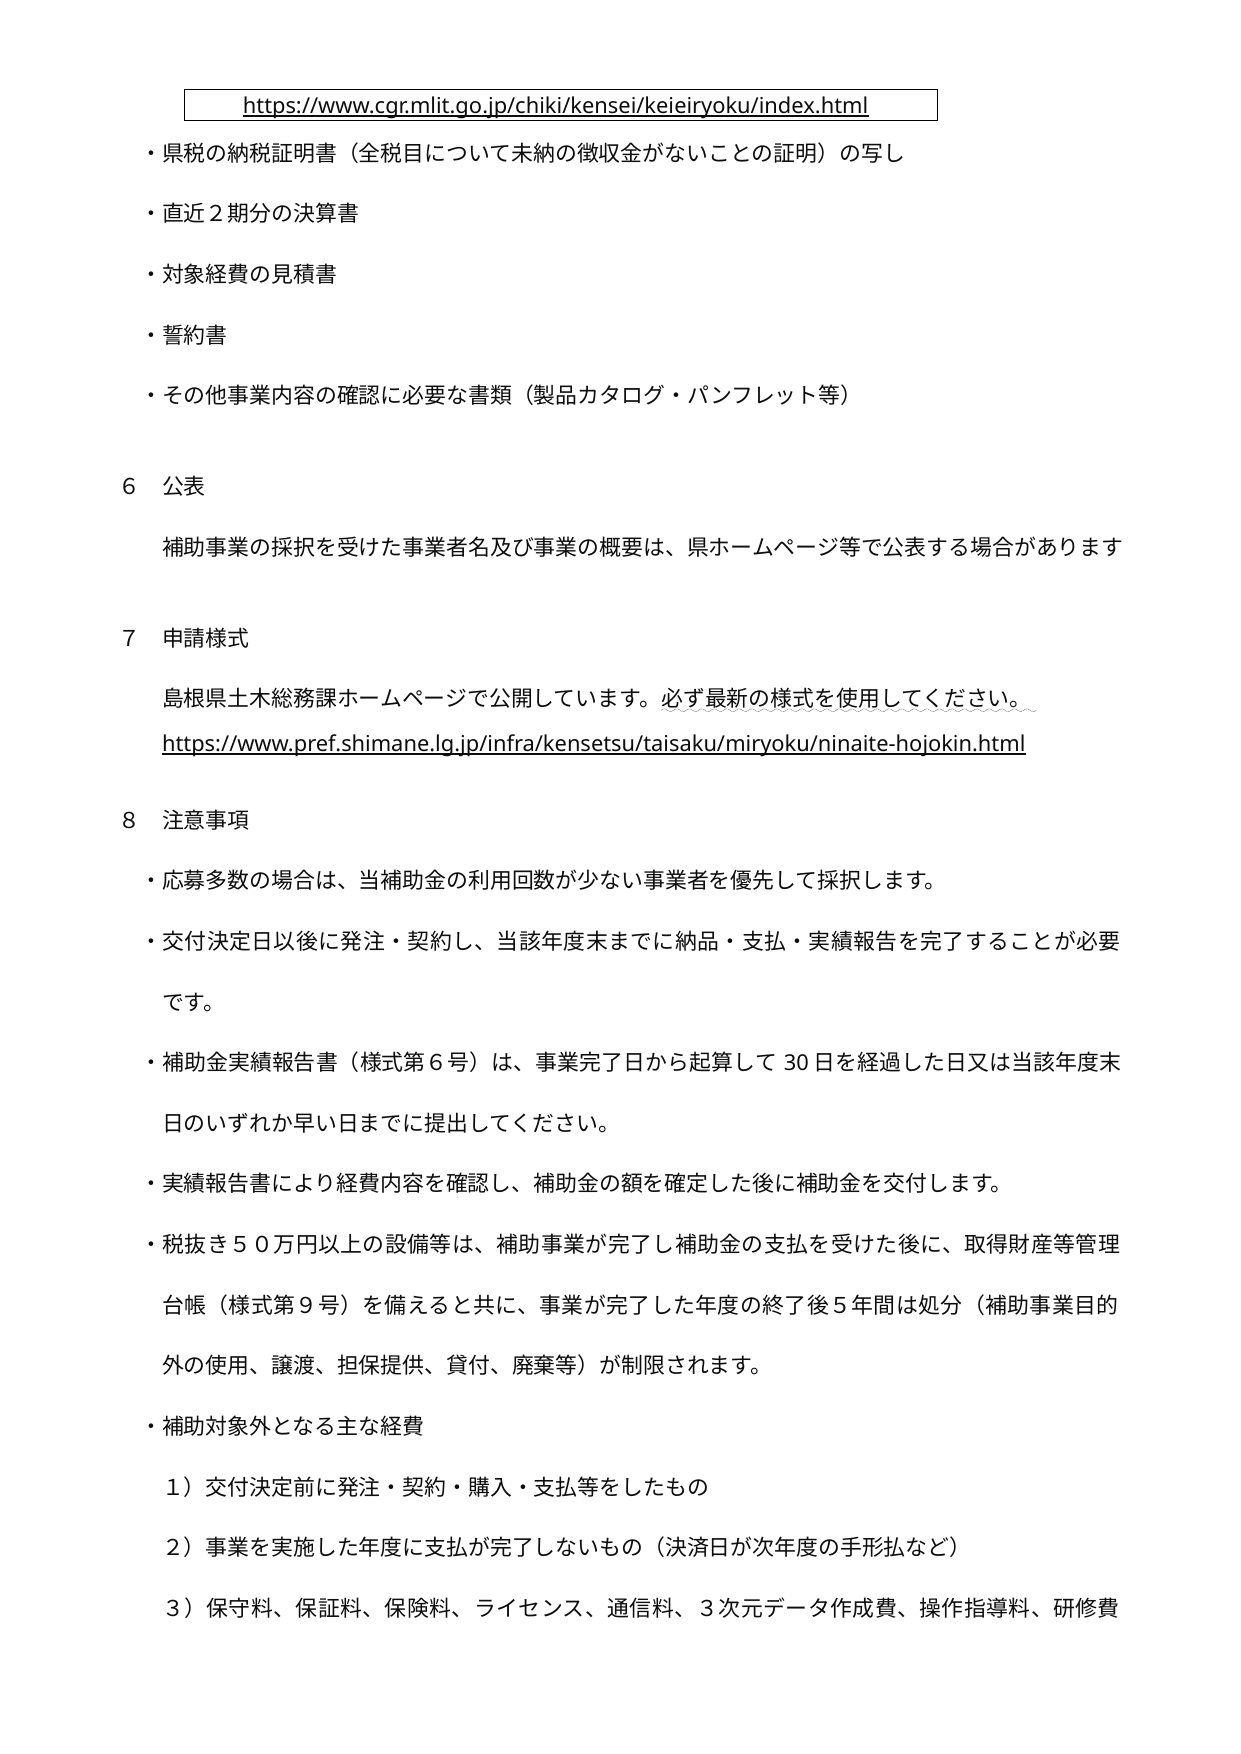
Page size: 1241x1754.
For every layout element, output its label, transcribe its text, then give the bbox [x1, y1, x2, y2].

text ・その他事業内容の確認に必要な書類（製品カタログ・パンフレット等） [140, 364, 1122, 424]
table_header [185, 90, 937, 120]
text ６ 公表 [118, 455, 1122, 515]
text ・税抜き５０万円以上の設備等は、補助事業が完了し補助金の支払を受けた後に、取得財産等管理台帳（様式第９号）を備えると共に、事業が完了した年度の終了後５年間は処分（補助事業目的外の使用、譲渡、担保提供、貸付、廃棄等）が制限されます。 [140, 1212, 1122, 1394]
text ・補助対象外となる主な経費 [140, 1394, 1122, 1455]
text ・補助金実績報告書（様式第６号）は、事業完了日から起算して30日を経過した日又は当該年度末日のいずれか早い日までに提出してください。 [140, 1031, 1122, 1152]
text https://www.pref.shimane.lg.jp/infra/kensetsu/taisaku/miryoku/ninaite-hojokin.html [140, 727, 1122, 758]
text 島根県土木総務課ホームページで公開しています。必ず最新の様式を使用してください。 [140, 667, 1122, 727]
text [162, 1576, 1122, 1637]
text ・応募多数の場合は、当補助金の利用回数が少ない事業者を優先して採択します。 [118, 849, 1122, 909]
text ８ 注意事項 [118, 788, 1122, 849]
text ・対象経費の見積書 [140, 242, 1122, 303]
text ・県税の納税証明書（全税目について未納の徴収金がないことの証明）の写し [140, 121, 1122, 182]
text １）交付決定前に発注・契約・購入・支払等をしたもの [162, 1455, 1122, 1516]
text ・実績報告書により経費内容を確認し、補助金の額を確定した後に補助金を交付します。 [140, 1152, 1122, 1212]
text ・直近２期分の決算書 [140, 182, 1122, 242]
text ・交付決定日以後に発注・契約し、当該年度末までに納品・支払・実績報告を完了することが必要です。 [140, 909, 1122, 1031]
text 補助事業の採択を受けた事業者名及び事業の概要は、県ホームページ等で公表する場合があります。 [140, 515, 1122, 576]
text ２）事業を実施した年度に支払が完了しないもの（決済日が次年度の手形払など） [162, 1516, 1122, 1576]
text ・誓約書 [140, 303, 1122, 364]
text ７ 申請様式 [118, 606, 1122, 667]
